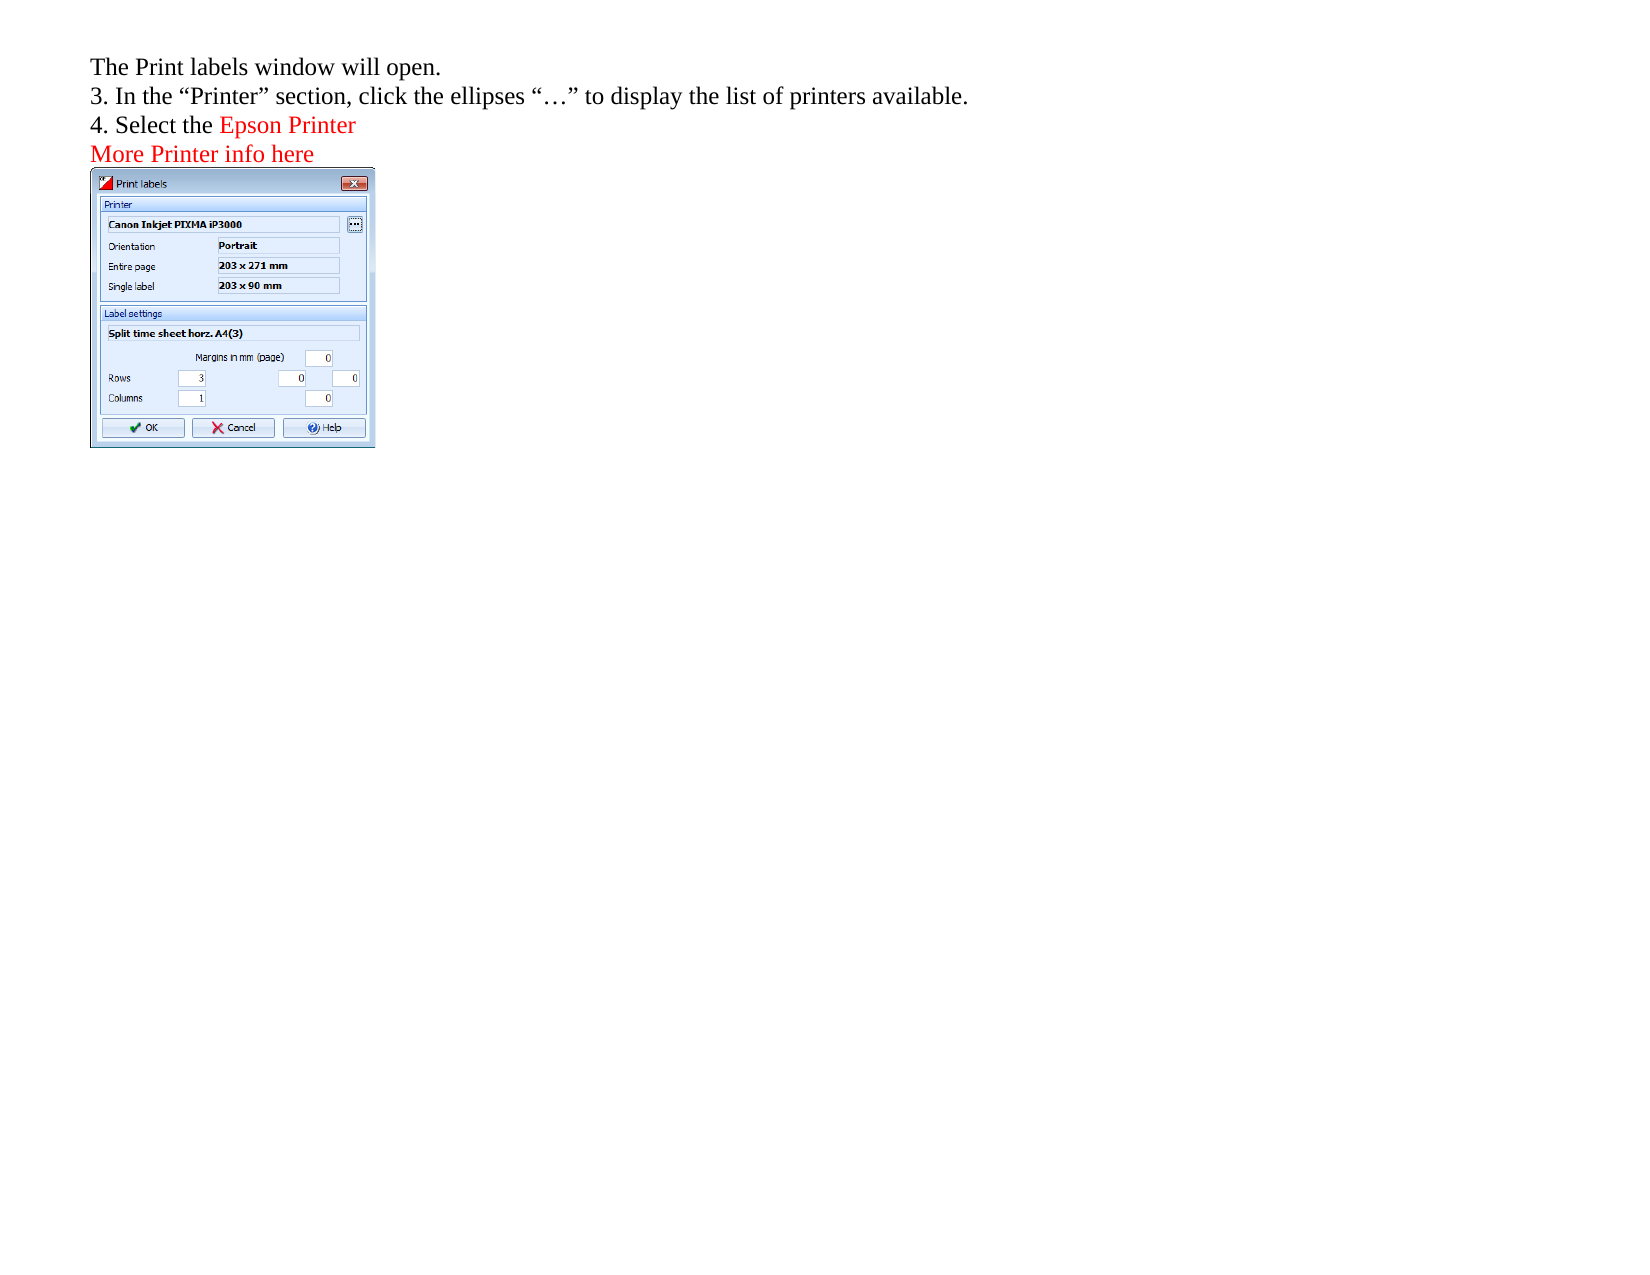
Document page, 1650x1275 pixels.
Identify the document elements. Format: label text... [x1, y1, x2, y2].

list 4. Select the Epson Printer [90, 110, 1597, 139]
list More Printer info here [90, 139, 1597, 167]
picture [90, 167, 376, 448]
list The Print labels window will open. [90, 52, 1597, 81]
list 3. In the “Printer” section, click the ellipses “…” to display the list of printers available. [90, 81, 1597, 110]
